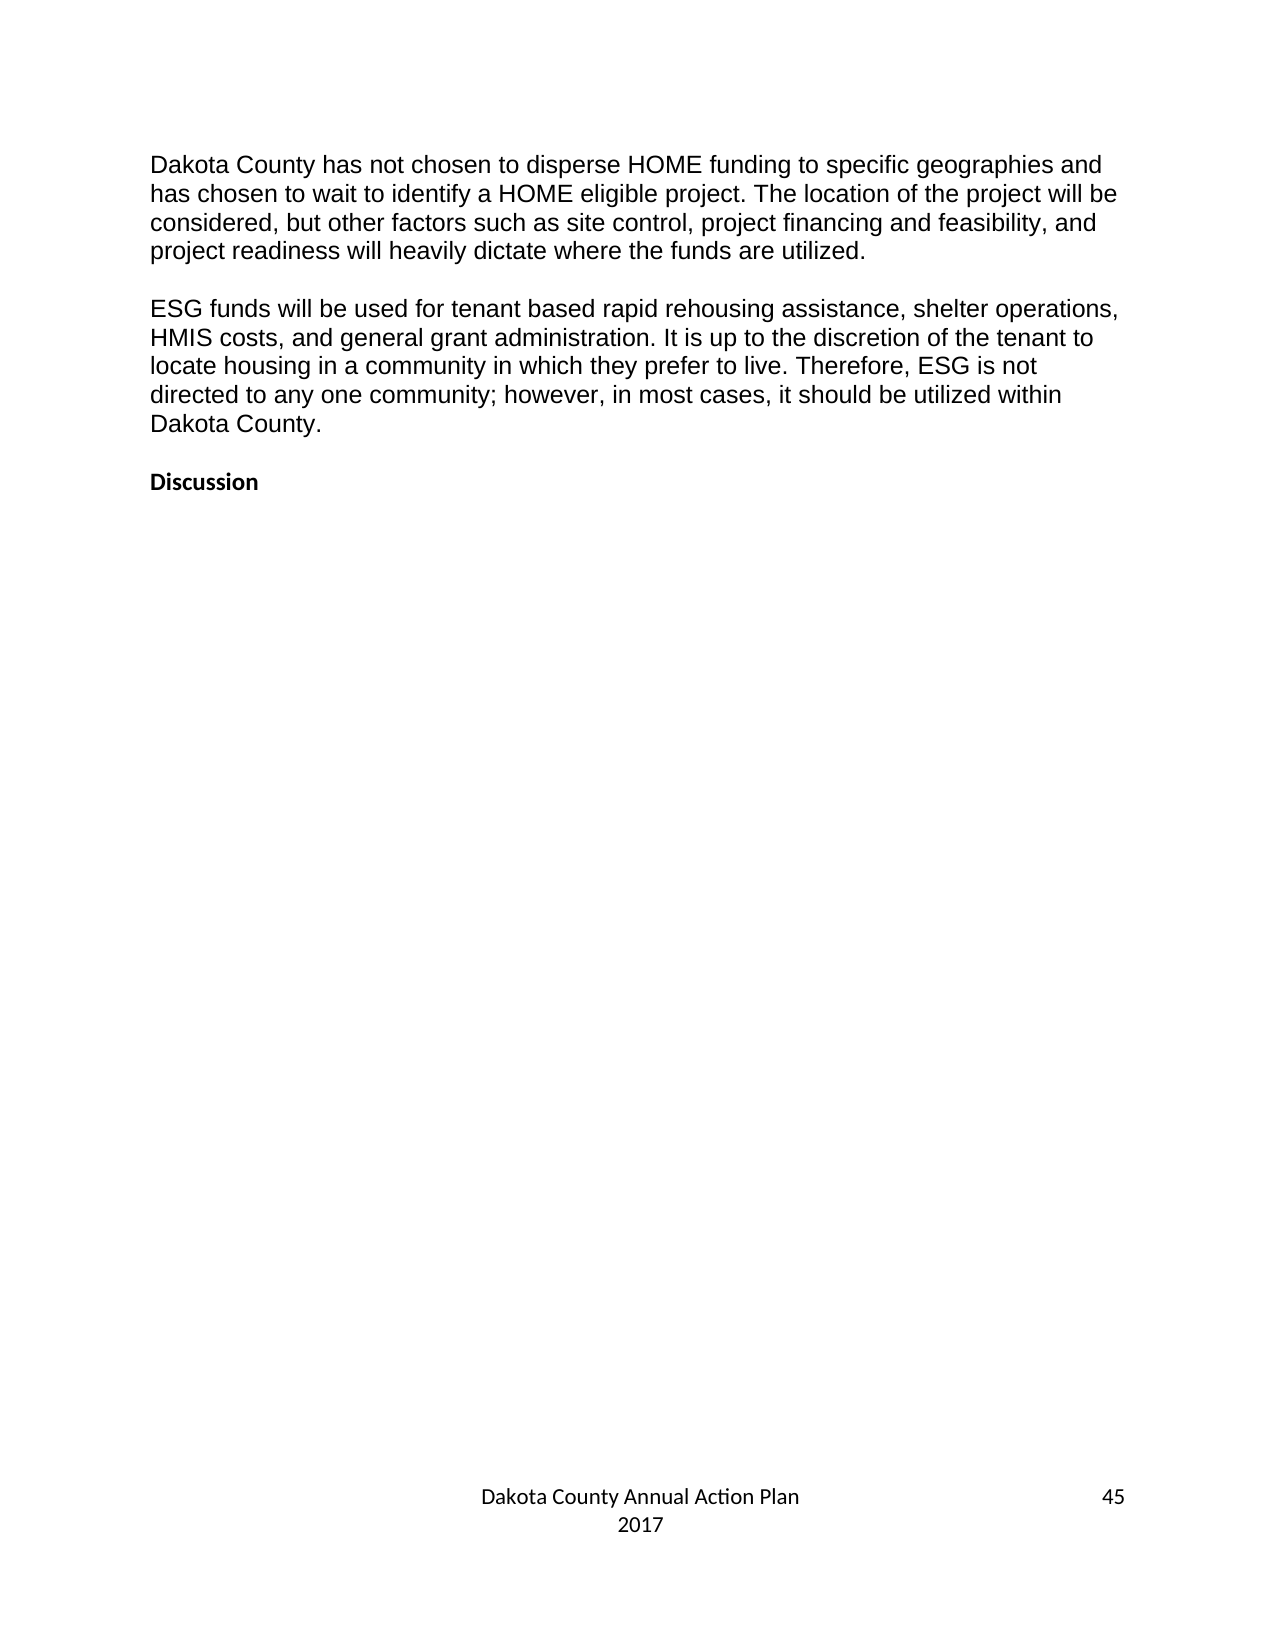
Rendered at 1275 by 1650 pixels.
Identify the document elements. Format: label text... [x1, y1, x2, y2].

text Discussion [150, 466, 1125, 497]
text ESG funds will be used for tenant based rapid rehousing assistance, shelter operations, HMIS costs, and general grant administration. It is up to the discretion of the tenant to locate housing in a community in which they prefer to live. Therefore, ESG is not directed to any one community; however, in most cases, it should be utilized within Dakota County. [150, 294, 1125, 437]
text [150, 150, 1125, 265]
